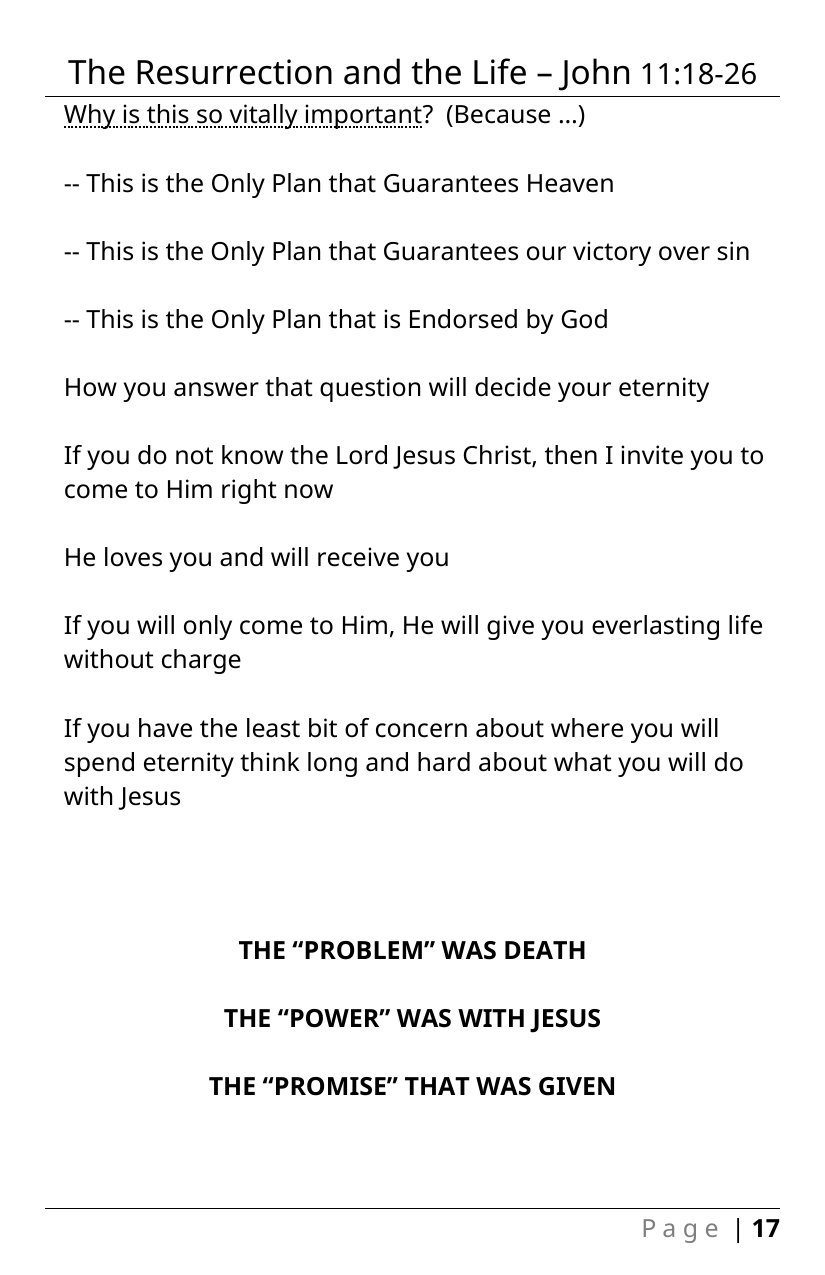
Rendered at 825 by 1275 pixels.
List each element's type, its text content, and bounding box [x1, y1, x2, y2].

text -- This is the Only Plan that is Endorsed by God [64, 301, 780, 336]
text How you answer that question will decide your eternity [64, 369, 780, 404]
text THE “POWER” WAS WITH JESUS [45, 1001, 780, 1034]
text THE “PROBLEM” WAS DEATH [45, 932, 780, 966]
text THE “PROMISE” THAT WAS GIVEN [45, 1069, 780, 1103]
text If you have the least bit of concern about where you will spend eternity think long and hard about what you will do with Jesus [64, 710, 780, 812]
text If you do not know the Lord Jesus Christ, then I invite you to come to Him right now [64, 438, 780, 506]
text Why is this so vitally important? (Because …) [64, 97, 780, 131]
text He loves you and will receive you [64, 540, 780, 574]
text -- This is the Only Plan that Guarantees Heaven [64, 165, 780, 199]
text -- This is the Only Plan that Guarantees our victory over sin [64, 233, 780, 267]
text If you will only come to Him, He will give you everlasting life without charge [64, 608, 780, 676]
